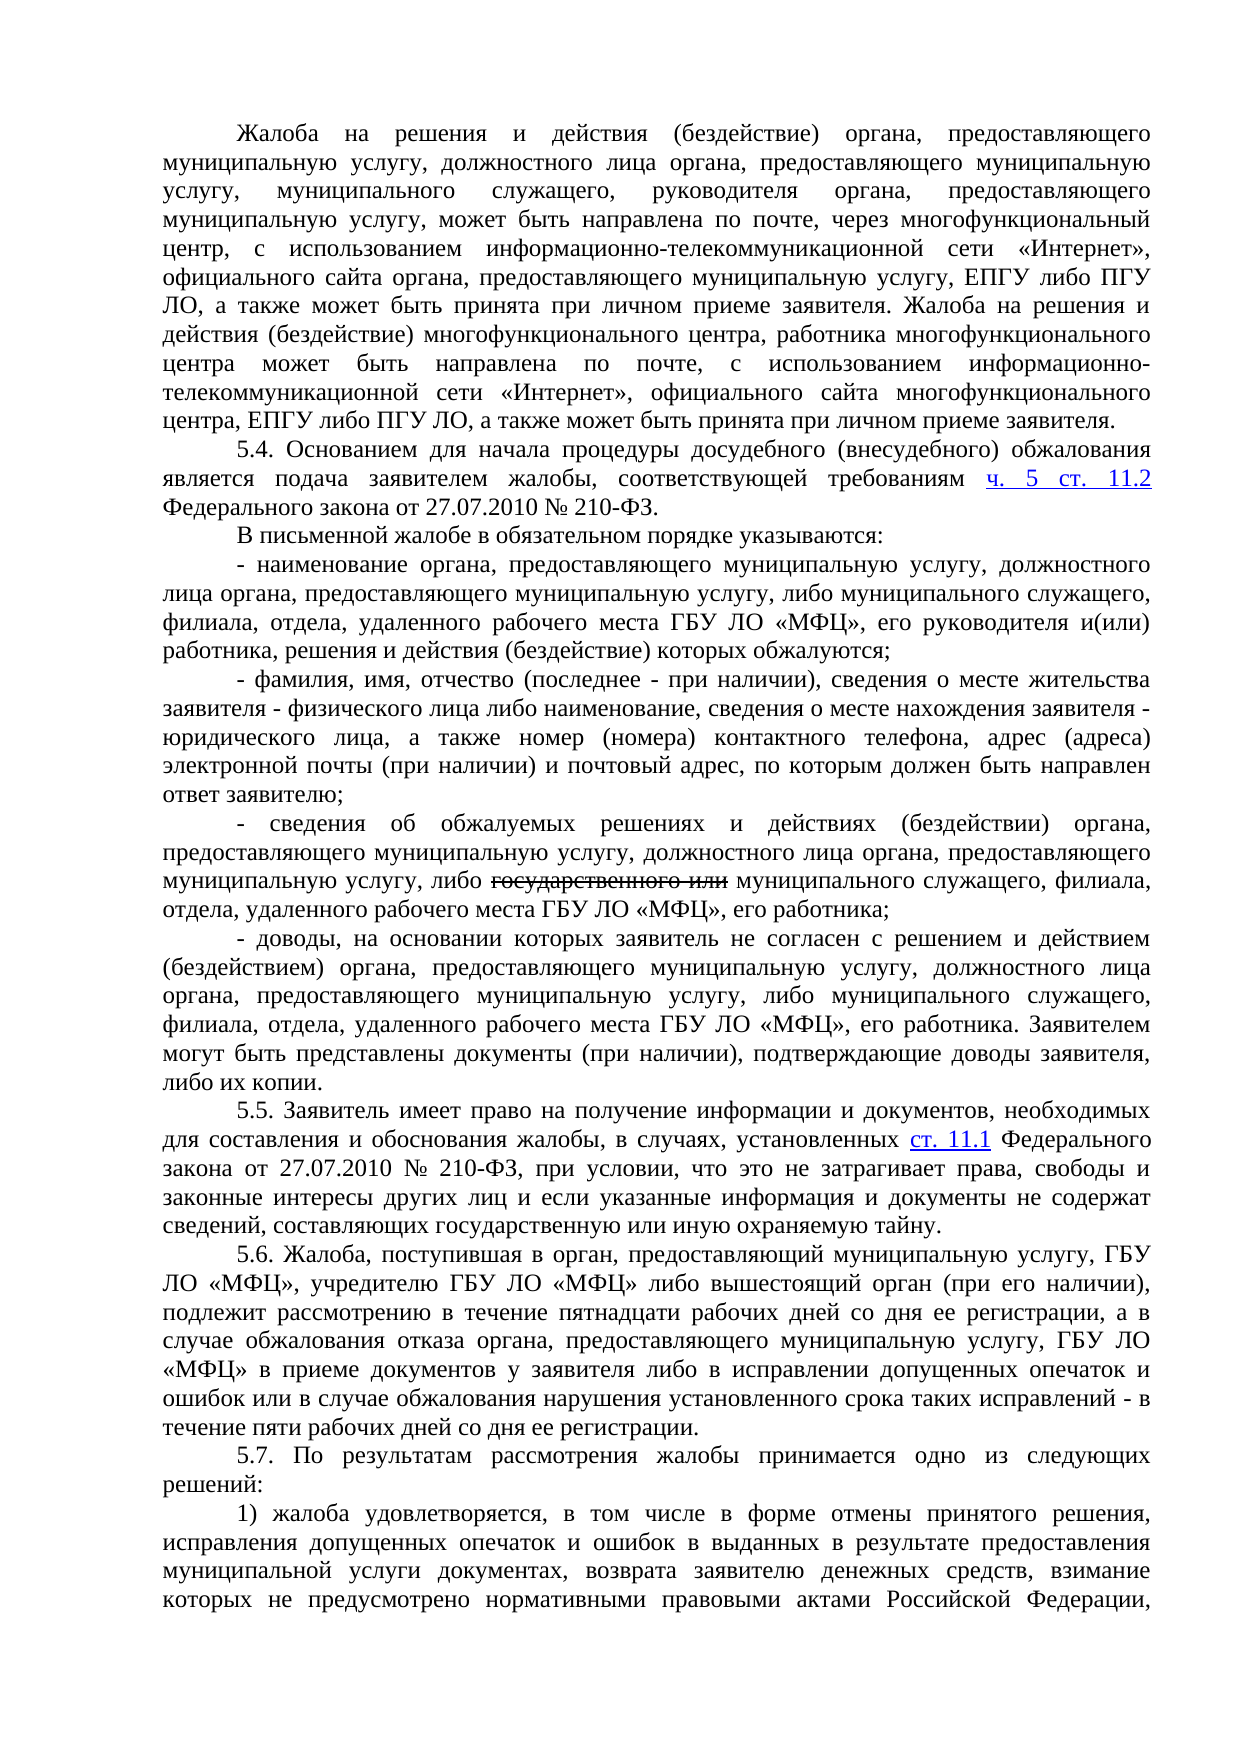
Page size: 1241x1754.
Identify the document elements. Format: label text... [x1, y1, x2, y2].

text 5.4. Основанием для начала процедуры досудебного (внесудебного) обжалования является подача заявителем жалобы, соответствующей требованиям ч. 5 ст. 11.2 Федерального закона от 27.07.2010 № 210-ФЗ. [162, 434, 1152, 521]
text 5.6. Жалоба, поступившая в орган, предоставляющий муниципальную услугу, ГБУ ЛО «МФЦ», учредителю ГБУ ЛО «МФЦ» либо вышестоящий орган (при его наличии), подлежит рассмотрению в течение пятнадцати рабочих дней со дня ее регистрации, а в случае обжалования отказа органа, предоставляющего муниципальную услугу, ГБУ ЛО «МФЦ» в приеме документов у заявителя либо в исправлении допущенных опечаток и ошибок или в случае обжалования нарушения установленного срока таких исправлений - в течение пяти рабочих дней со дня ее регистрации. [162, 1239, 1152, 1441]
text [162, 1498, 1152, 1613]
text - наименование органа, предоставляющего муниципальную услугу, должностного лица органа, предоставляющего муниципальную услугу, либо муниципального служащего, филиала, отдела, удаленного рабочего места ГБУ ЛО «МФЦ», его руководителя и(или) работника, решения и действия (бездействие) которых обжалуются; [162, 549, 1152, 664]
text Жалоба на решения и действия (бездействие) органа, предоставляющего муниципальную услугу, должностного лица органа, предоставляющего муниципальную услугу, муниципального служащего, руководителя органа, предоставляющего муниципальную услугу, может быть направлена по почте, через многофункциональный центр, с использованием информационно-телекоммуникационной сети «Интернет», официального сайта органа, предоставляющего муниципальную услугу, ЕПГУ либо ПГУ ЛО, а также может быть принята при личном приеме заявителя. Жалоба на решения и действия (бездействие) многофункционального центра, работника многофункционального центра может быть направлена по почте, с использованием информационно-телекоммуникационной сети «Интернет», официального сайта многофункционального центра, ЕПГУ либо ПГУ ЛО, а также может быть принята при личном приеме заявителя. [162, 118, 1152, 434]
text - фамилия, имя, отчество (последнее - при наличии), сведения о месте жительства заявителя - физического лица либо наименование, сведения о месте нахождения заявителя - юридического лица, а также номер (номера) контактного телефона, адрес (адреса) электронной почты (при наличии) и почтовый адрес, по которым должен быть направлен ответ заявителю; [162, 664, 1152, 808]
text - сведения об обжалуемых решениях и действиях (бездействии) органа, предоставляющего муниципальную услугу, должностного лица органа, предоставляющего муниципальную услугу, либо государственного или муниципального служащего, филиала, отдела, удаленного рабочего места ГБУ ЛО «МФЦ», его работника; [162, 808, 1152, 923]
text 5.7. По результатам рассмотрения жалобы принимается одно из следующих решений: [162, 1441, 1152, 1498]
text 5.5. Заявитель имеет право на получение информации и документов, необходимых для составления и обоснования жалобы, в случаях, установленных ст. 11.1 Федерального закона от 27.07.2010 № 210-ФЗ, при условии, что это не затрагивает права, свободы и законные интересы других лиц и если указанные информация и документы не содержат сведений, составляющих государственную или иную охраняемую тайну. [162, 1096, 1152, 1239]
text В письменной жалобе в обязательном порядке указываются: [162, 521, 1152, 549]
text - доводы, на основании которых заявитель не согласен с решением и действием (бездействием) органа, предоставляющего муниципальную услугу, должностного лица органа, предоставляющего муниципальную услугу, либо муниципального служащего, филиала, отдела, удаленного рабочего места ГБУ ЛО «МФЦ», его работника. Заявителем могут быть представлены документы (при наличии), подтверждающие доводы заявителя, либо их копии. [162, 923, 1152, 1096]
